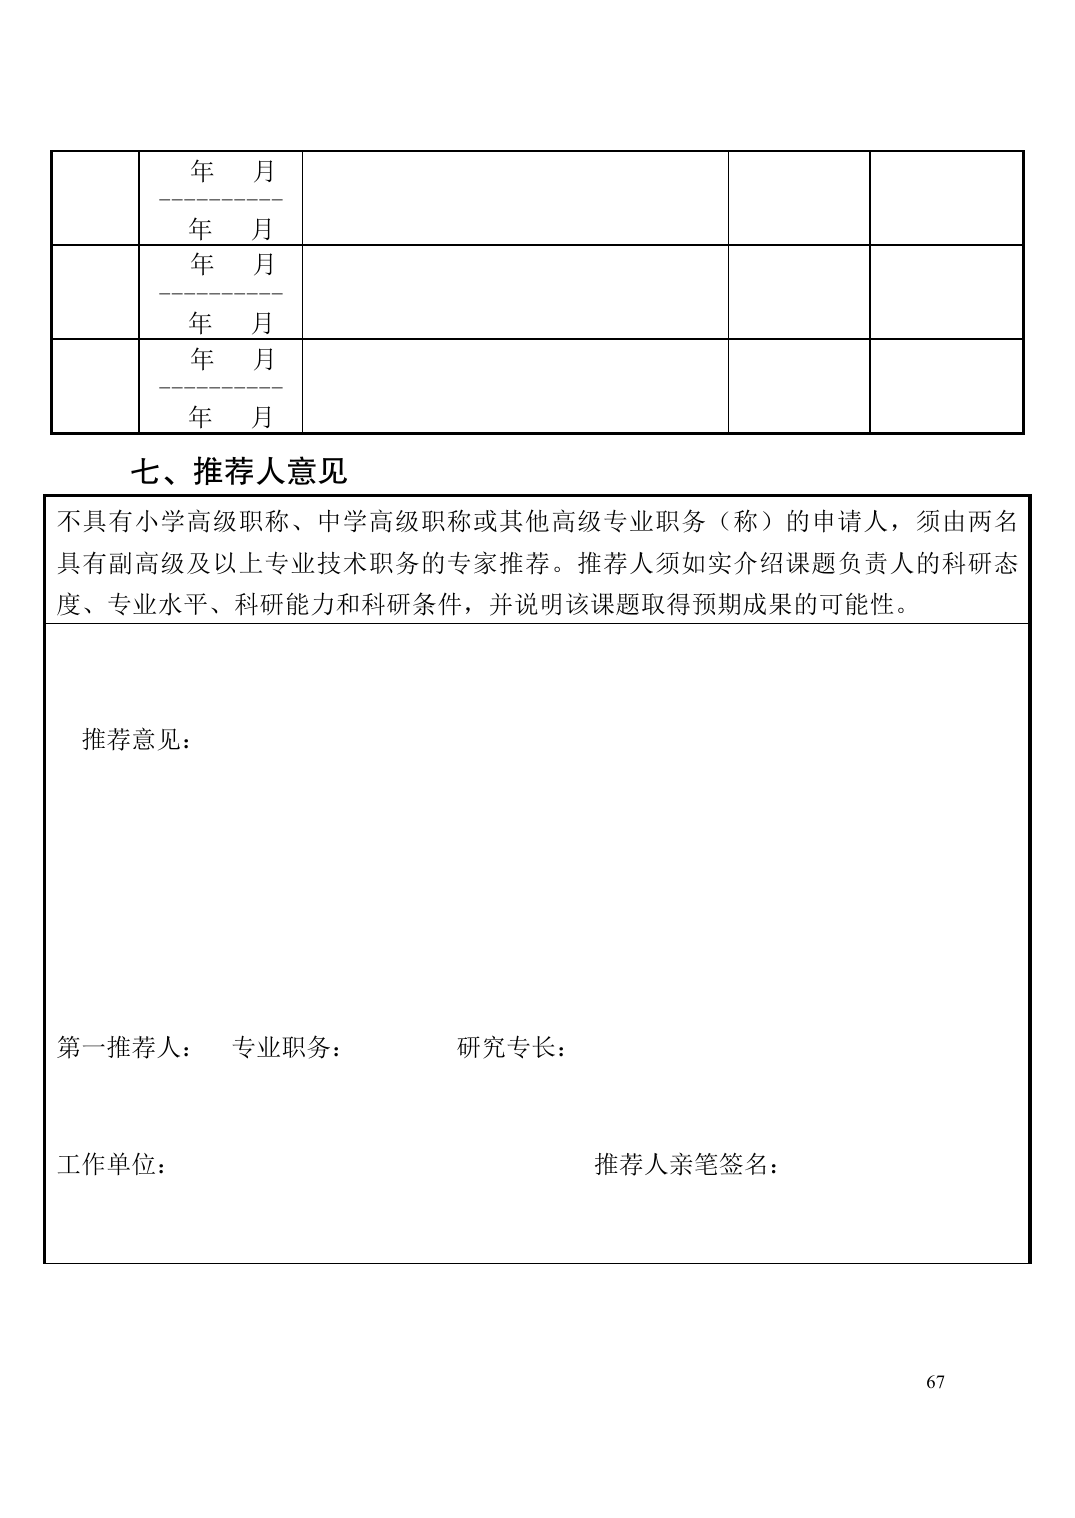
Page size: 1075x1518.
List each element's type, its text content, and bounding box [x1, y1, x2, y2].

table_cell [871, 340, 1022, 432]
table_cell [871, 152, 1022, 244]
table_cell [871, 246, 1022, 338]
table_cell [303, 152, 728, 244]
table_cell [729, 246, 869, 338]
table_cell [303, 340, 728, 432]
table_header 不具有小学高级职称、中学高级职称或其他高级专业职务（称）的申请人，须由两名具有副高级及以上专业技术职务的专家推荐。推荐人须如实介绍课题负责人的科研态度、专业水平、科研能力和科研条件，并说明该课题取得预期成果的可能性。 [46, 497, 1028, 623]
table_cell [303, 246, 728, 338]
table_cell 年 月 ---------- 年 月 [140, 340, 302, 432]
table_cell [729, 340, 869, 432]
text 七、推荐人意见 [130, 435, 864, 494]
table_cell 年 月 ---------- 年 月 [140, 152, 302, 244]
table_cell [53, 340, 138, 432]
table_cell [729, 152, 869, 244]
table_cell 年 月 ---------- 年 月 [140, 246, 302, 338]
table_cell [53, 152, 138, 244]
table_cell 推荐意见： 第一推荐人： 专业职务： 研究专长： 工作单位： 推荐人亲笔签名： [46, 624, 1028, 1263]
table_cell [53, 246, 138, 338]
